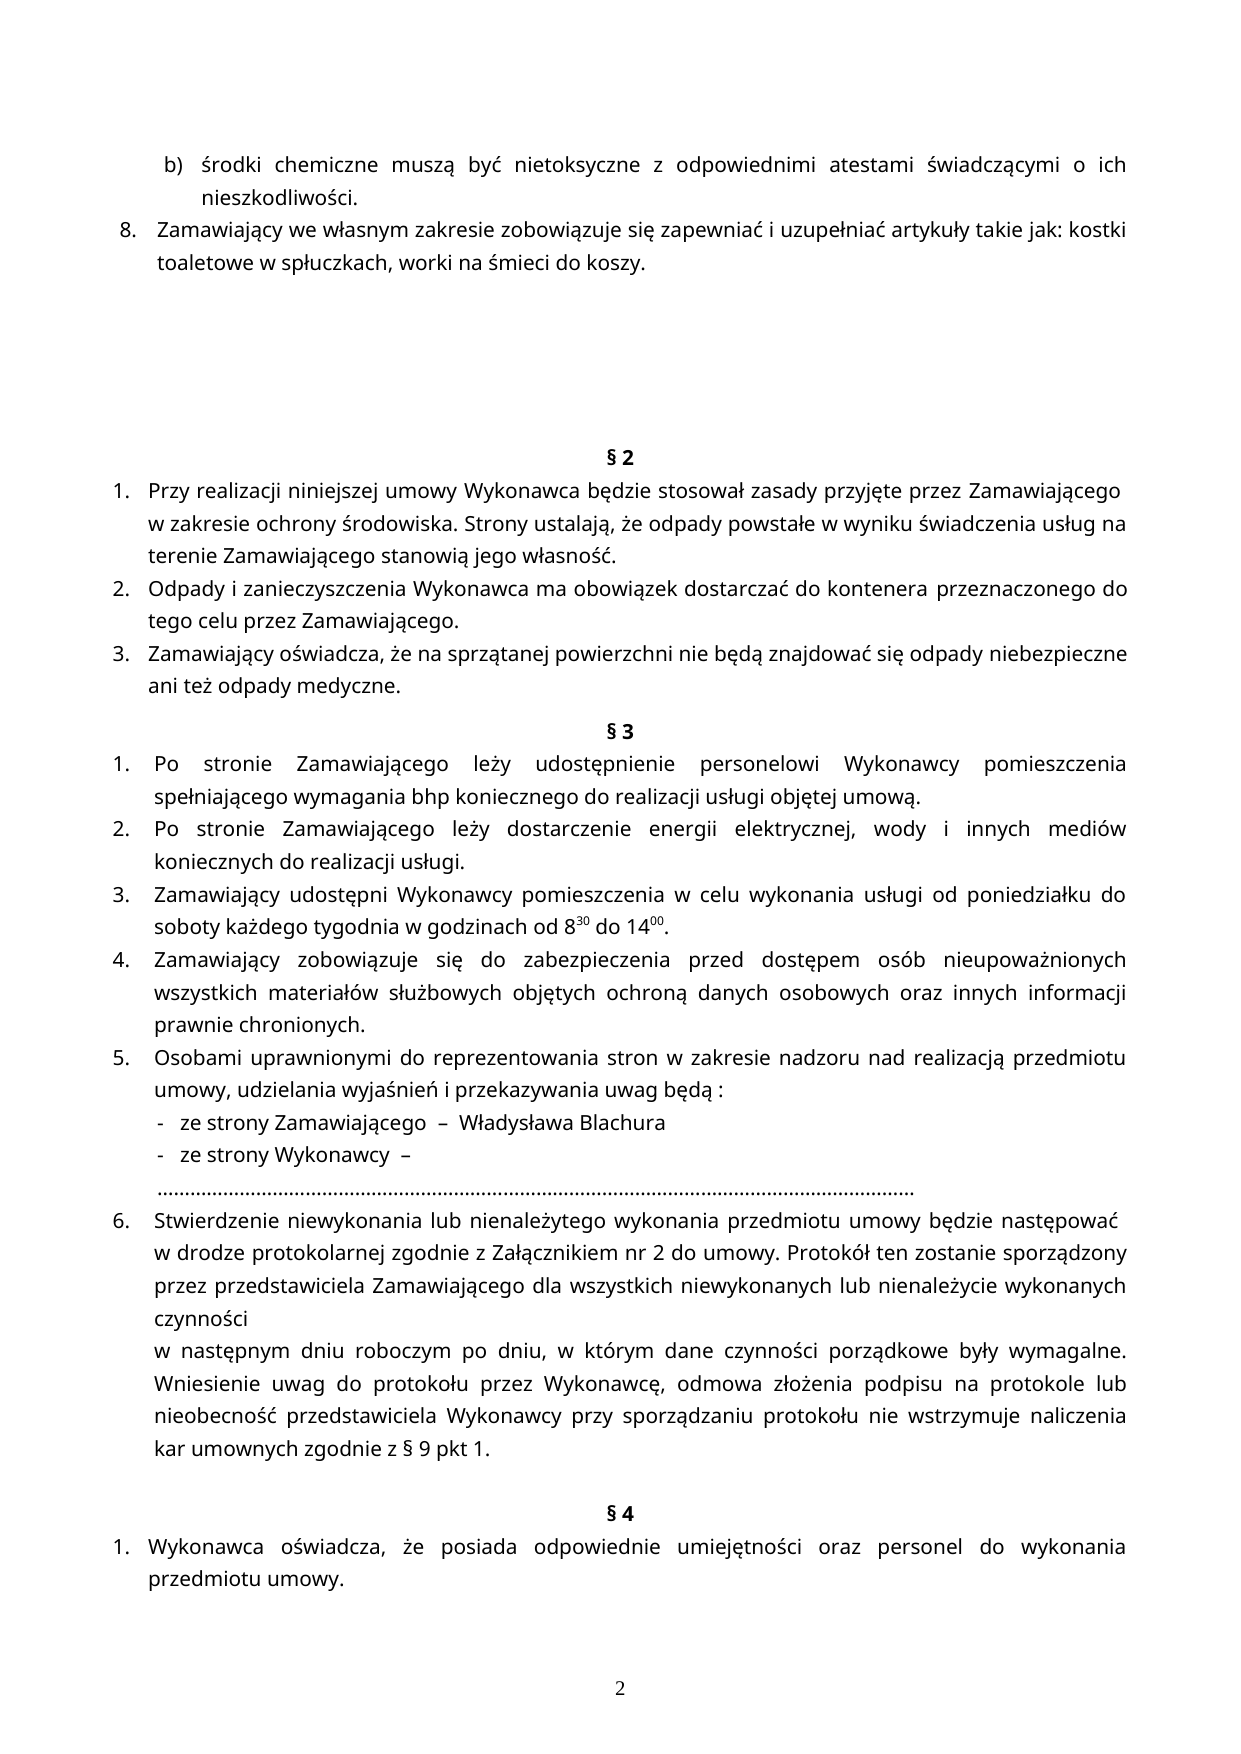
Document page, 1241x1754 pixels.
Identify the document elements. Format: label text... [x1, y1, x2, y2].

list Po stronie Zamawiającego leży dostarczenie energii elektrycznej, wody i innych mediów koniecznych do realizacji usługi. [112, 814, 1128, 876]
list Przy realizacji niniejszej umowy Wykonawca będzie stosował zasady przyjęte przez Zamawiającego w zakresie ochrony środowiska. Strony ustalają, że odpady powstałe w wyniku świadczenia usług na terenie Zamawiającego stanowią jego własność. [112, 476, 1128, 570]
list Wykonawca oświadcza, że posiada odpowiednie umiejętności oraz personel do wykonania przedmiotu umowy. [112, 1532, 1128, 1593]
list Stwierdzenie niewykonania lub nienależytego wykonania przedmiotu umowy będzie następować w drodze protokolarnej zgodnie z Załącznikiem nr 2 do umowy. Protokół ten zostanie sporządzony przez przedstawiciela Zamawiającego dla wszystkich niewykonanych lub nienależycie wykonanych czynności w następnym dniu roboczym po dniu, w którym dane czynności porządkowe były wymagalne. Wniesienie uwag do protokołu przez Wykonawcę, odmowa złożenia podpisu na protokole lub nieobecność przedstawiciela Wykonawcy przy sporządzaniu protokołu nie wstrzymuje naliczenia kar umownych zgodnie z § 9 pkt 1. [112, 1206, 1128, 1462]
list Zamawiający zobowiązuje się do zabezpieczenia przed dostępem osób nieupoważnionych wszystkich materiałów służbowych objętych ochroną danych osobowych oraz innych informacji prawnie chronionych. [112, 945, 1128, 1039]
list Zamawiający udostępni Wykonawcy pomieszczenia w celu wykonania usługi od poniedziałku do soboty każdego tygodnia w godzinach od 830 do 1400. [112, 880, 1128, 941]
text § 3 [112, 717, 1128, 745]
list Zamawiający oświadcza, że na sprzątanej powierzchni nie będą znajdować się odpady niebezpieczne ani też odpady medyczne. [112, 639, 1128, 700]
list Po stronie Zamawiającego leży udostępnienie personelowi Wykonawcy pomieszczenia spełniającego wymagania bhp koniecznego do realizacji usługi objętej umową. [112, 749, 1128, 810]
list Osobami uprawnionymi do reprezentowania stron w zakresie nadzoru nad realizacją przedmiotu umowy, udzielania wyjaśnień i przekazywania uwag będą : [112, 1043, 1128, 1104]
list Odpady i zanieczyszczenia Wykonawca ma obowiązek dostarczać do kontenera przeznaczonego do tego celu przez Zamawiającego. [112, 574, 1128, 635]
text - ze strony Zamawiającego – Władysława Blachura - ze strony Wykonawcy – ………………………………………………………………………………………………………………………… [157, 1108, 1128, 1202]
list środki chemiczne muszą być nietoksyczne z odpowiednimi atestami świadczącymi o ich nieszkodliwości. [164, 150, 1128, 211]
list Zamawiający we własnym zakresie zobowiązuje się zapewniać i uzupełniać artykuły takie jak: kostki toaletowe w spłuczkach, worki na śmieci do koszy. [119, 215, 1128, 276]
text § 4 [112, 1499, 1128, 1528]
text § 2 [112, 443, 1128, 472]
